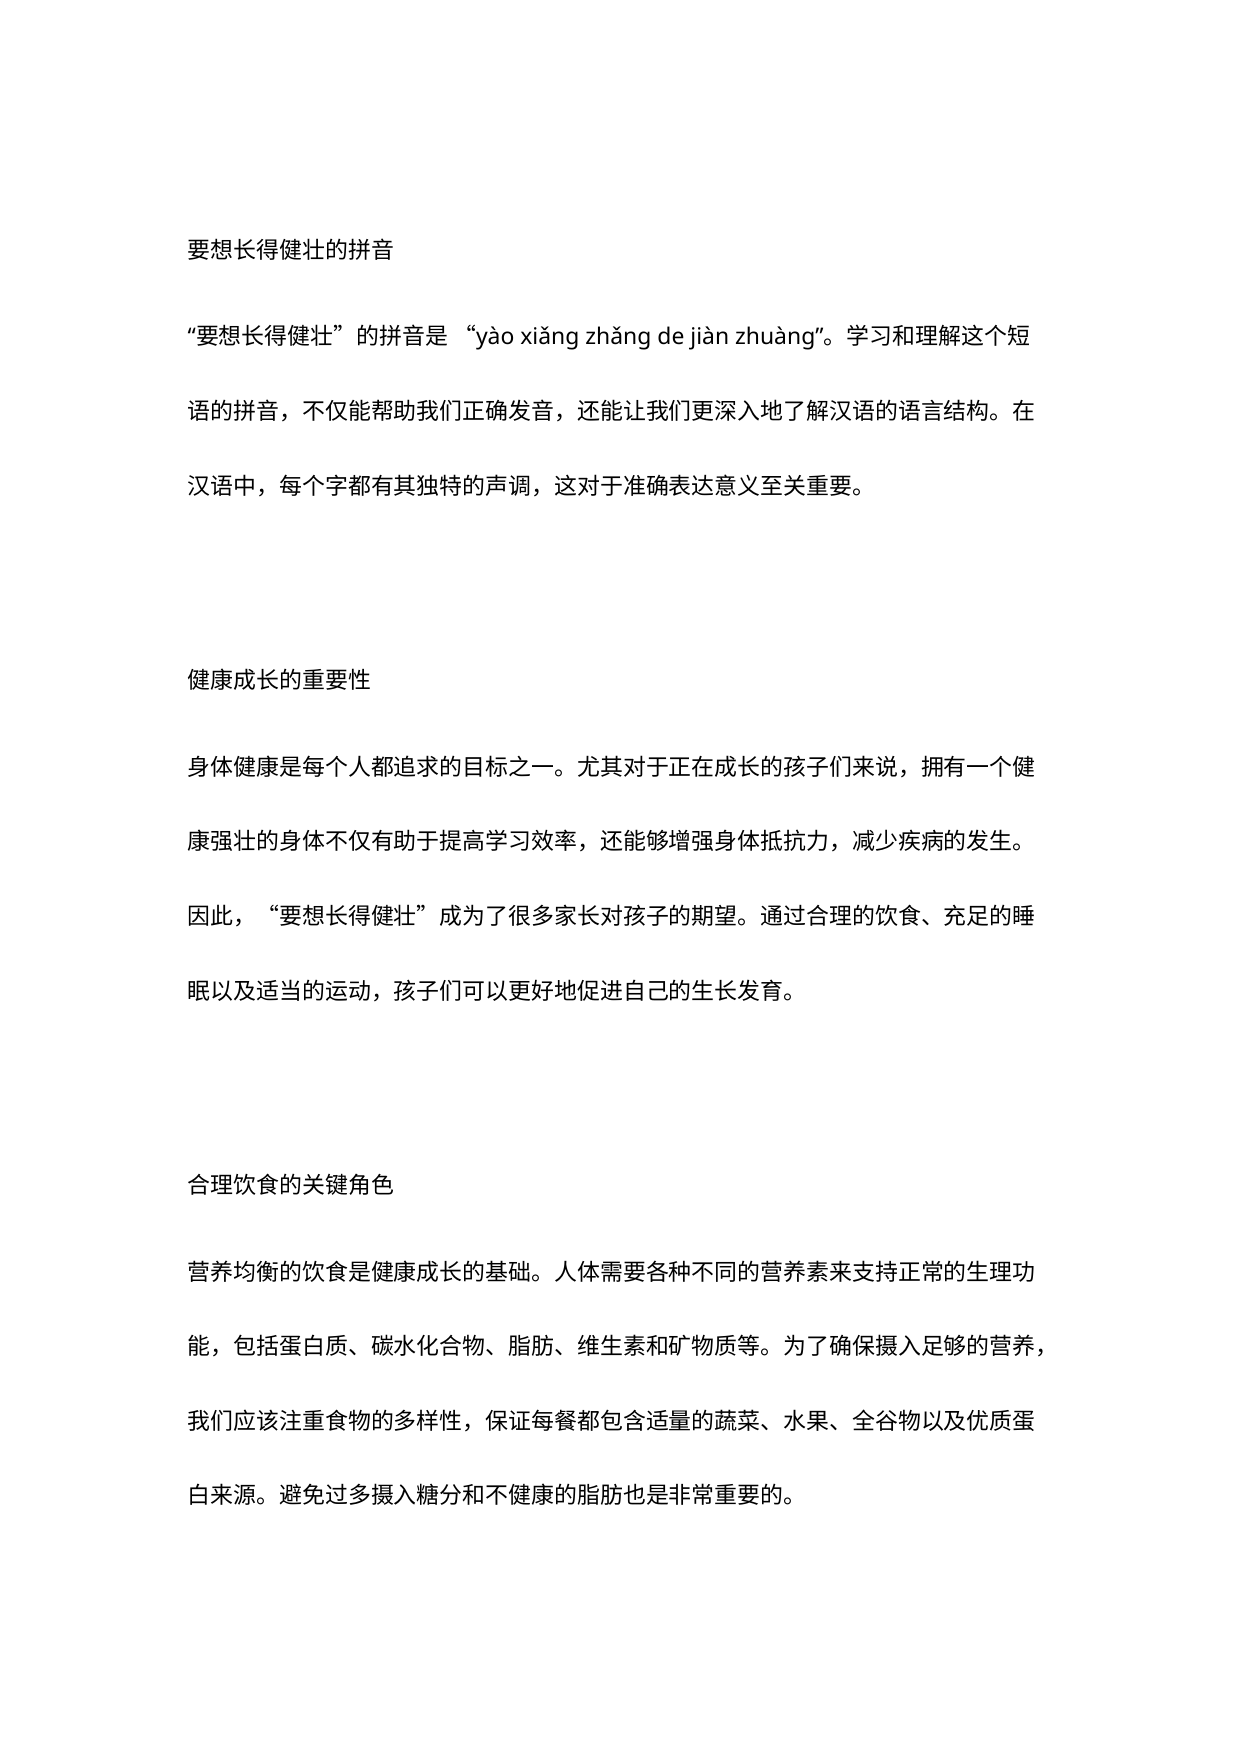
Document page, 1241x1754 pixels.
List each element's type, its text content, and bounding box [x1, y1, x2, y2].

text 健康成长的重要性 [187, 646, 1053, 711]
text “要想长得健壮”的拼音是 “yào xiǎng zhǎng de jiàn zhuàng”。学习和理解这个短语的拼音，不仅能帮助我们正确发音，还能让我们更深入地了解汉语的语言结构。在汉语中，每个字都有其独特的声调，这对于准确表达意义至关重要。 [187, 302, 1053, 517]
text 合理饮食的关键角色 [187, 1151, 1053, 1216]
text 营养均衡的饮食是健康成长的基础。人体需要各种不同的营养素来支持正常的生理功能，包括蛋白质、碳水化合物、脂肪、维生素和矿物质等。为了确保摄入足够的营养，我们应该注重食物的多样性，保证每餐都包含适量的蔬菜、水果、全谷物以及优质蛋白来源。避免过多摄入糖分和不健康的脂肪也是非常重要的。 [187, 1237, 1053, 1527]
text 身体健康是每个人都追求的目标之一。尤其对于正在成长的孩子们来说，拥有一个健康强壮的身体不仅有助于提高学习效率，还能够增强身体抵抗力，减少疾病的发生。因此，“要想长得健壮”成为了很多家长对孩子的期望。通过合理的饮食、充足的睡眠以及适当的运动，孩子们可以更好地促进自己的生长发育。 [187, 733, 1053, 1022]
text 要想长得健壮的拼音 [187, 216, 1053, 281]
